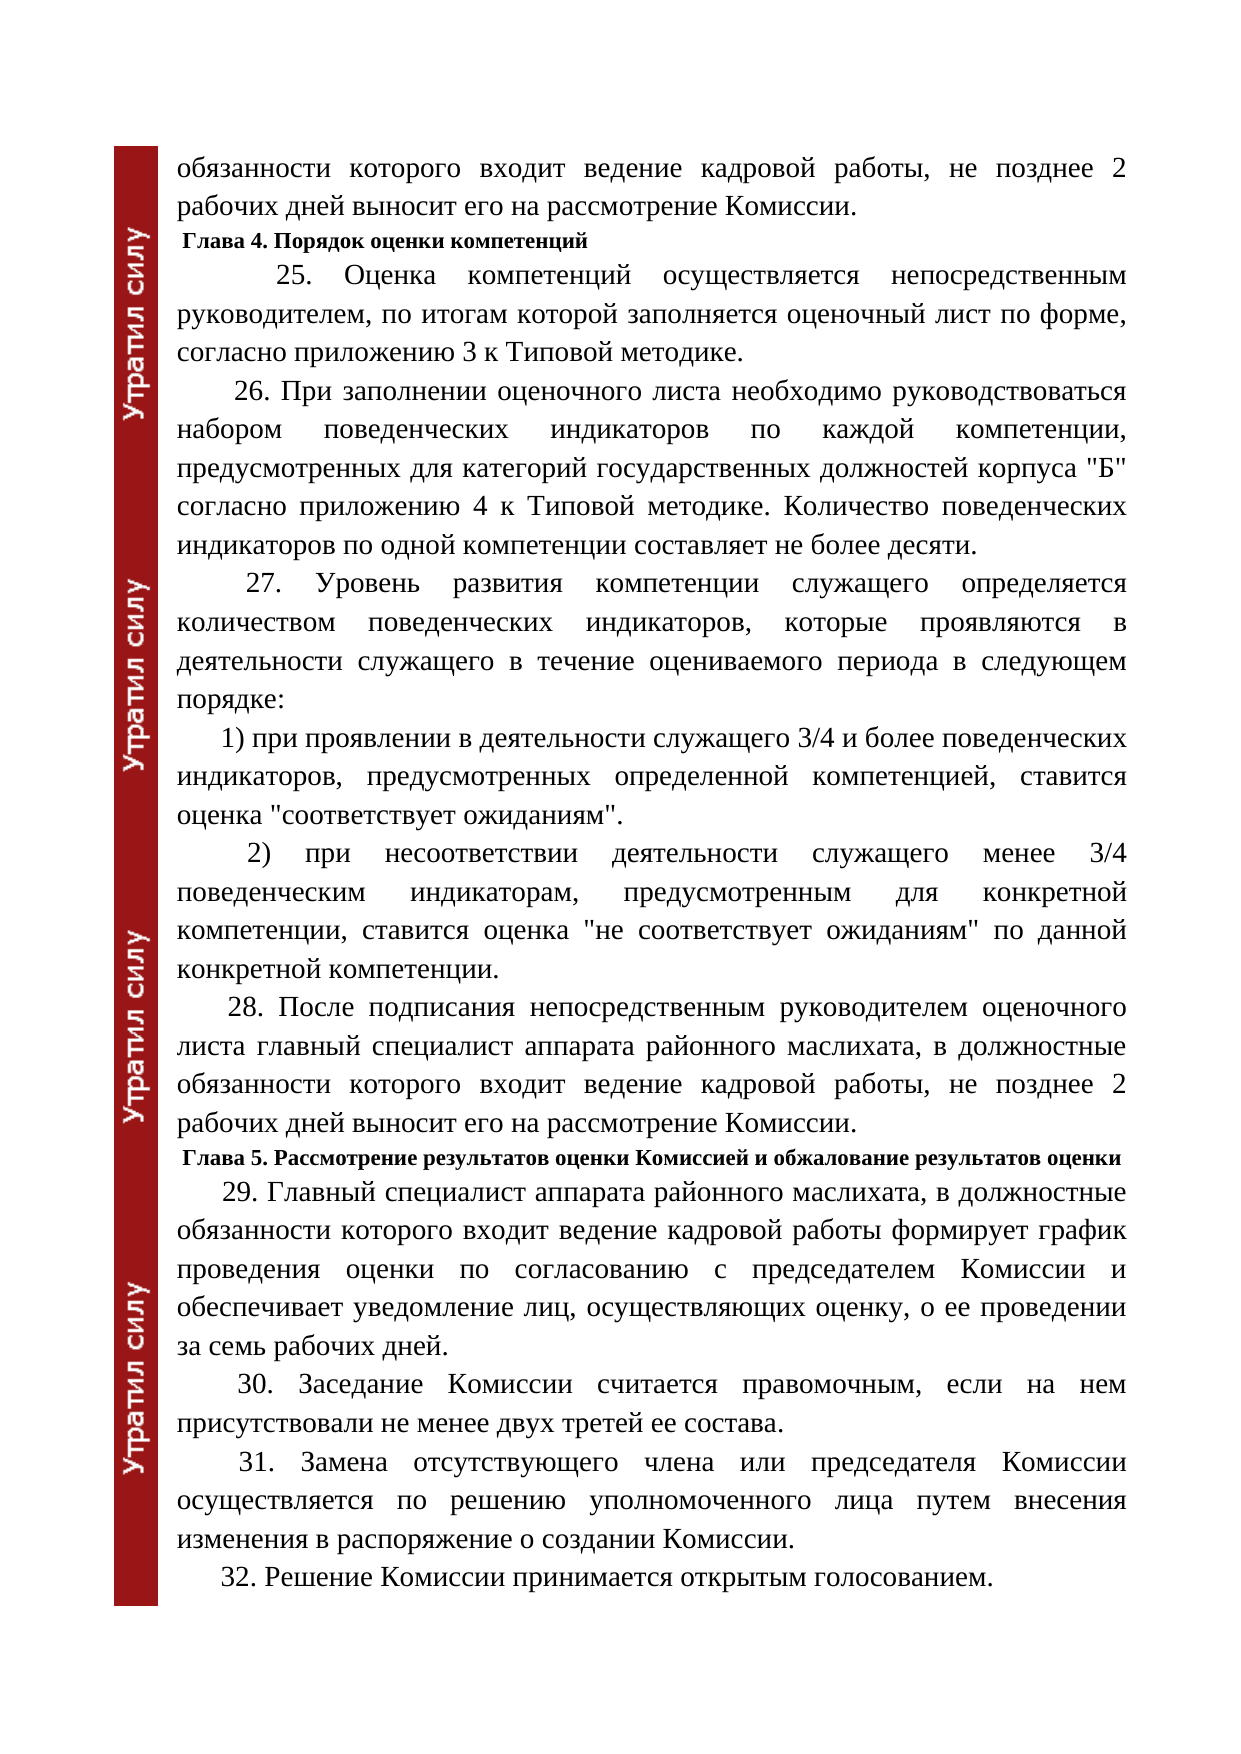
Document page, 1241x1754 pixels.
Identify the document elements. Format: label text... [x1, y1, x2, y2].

picture [114, 1554, 158, 1559]
picture [114, 561, 158, 566]
text Глава 4. Порядок оценки компетенций [112, 227, 1128, 253]
picture [114, 1362, 158, 1367]
text 31. Замена отсутствующего члена или председателя Комиссии осуществляется по решению уполномоченного лица путем внесения изменения в распоряжение о создании Комиссии. [112, 1444, 1128, 1554]
picture [114, 253, 158, 257]
picture [114, 1439, 158, 1444]
text Глава 5. Рассмотрение результатов оценки Комиссией и обжалование результатов оценки [112, 1144, 1128, 1170]
picture [114, 984, 158, 989]
text 25. Оценка компетенций осуществляется непосредственным руководителем, по итогам которой заполняется оценочный лист по форме, согласно приложению 3 к Типовой методике. [112, 257, 1128, 368]
picture [114, 368, 158, 373]
picture [114, 146, 158, 150]
picture [114, 1593, 158, 1606]
text 2) при несоответствии деятельности служащего менее 3/4 поведенческим индикаторам, предусмотренным для конкретной компетенции, ставится оценка "не соответствует ожиданиям" по данной конкретной компетенции. [112, 835, 1128, 984]
text 29. Главный специалист аппарата районного маслихата, в должностные обязанности которого входит ведение кадровой работы формирует график проведения оценки по согласованию с председателем Комиссии и обеспечивает уведомление лиц, осуществляющих оценку, о ее проведении за семь рабочих дней. [112, 1174, 1128, 1362]
picture [114, 830, 158, 835]
text 32. Решение Комиссии принимается открытым голосованием. [112, 1559, 1128, 1593]
picture [114, 1139, 158, 1144]
text 26. При заполнении оценочного листа необходимо руководствоваться набором поведенческих индикаторов по каждой компетенции, предусмотренных для категорий государственных должностей корпуса "Б" согласно приложению 4 к Типовой методике. Количество поведенческих индикаторов по одной компетенции составляет не более десяти. [112, 373, 1128, 561]
text 27. Уровень развития компетенции служащего определяется количеством поведенческих индикаторов, которые проявляются в деятельности служащего в течение оцениваемого периода в следующем порядке: [112, 566, 1128, 715]
text 1) при проявлении в деятельности служащего 3/4 и более поведенческих индикаторов, предусмотренных определенной компетенцией, ставится оценка "соответствует ожиданиям". [112, 720, 1128, 830]
picture [114, 1170, 158, 1174]
text 30. Заседание Комиссии считается правомочным, если на нем присутствовали не менее двух третей ее состава. [112, 1367, 1128, 1439]
text 28. После подписания непосредственным руководителем оценочного листа главный специалист аппарата районного маслихата, в должностные обязанности которого входит ведение кадровой работы, не позднее 2 рабочих дней выносит его на рассмотрение Комиссии. [112, 989, 1128, 1139]
picture [114, 715, 158, 720]
picture [114, 222, 158, 227]
